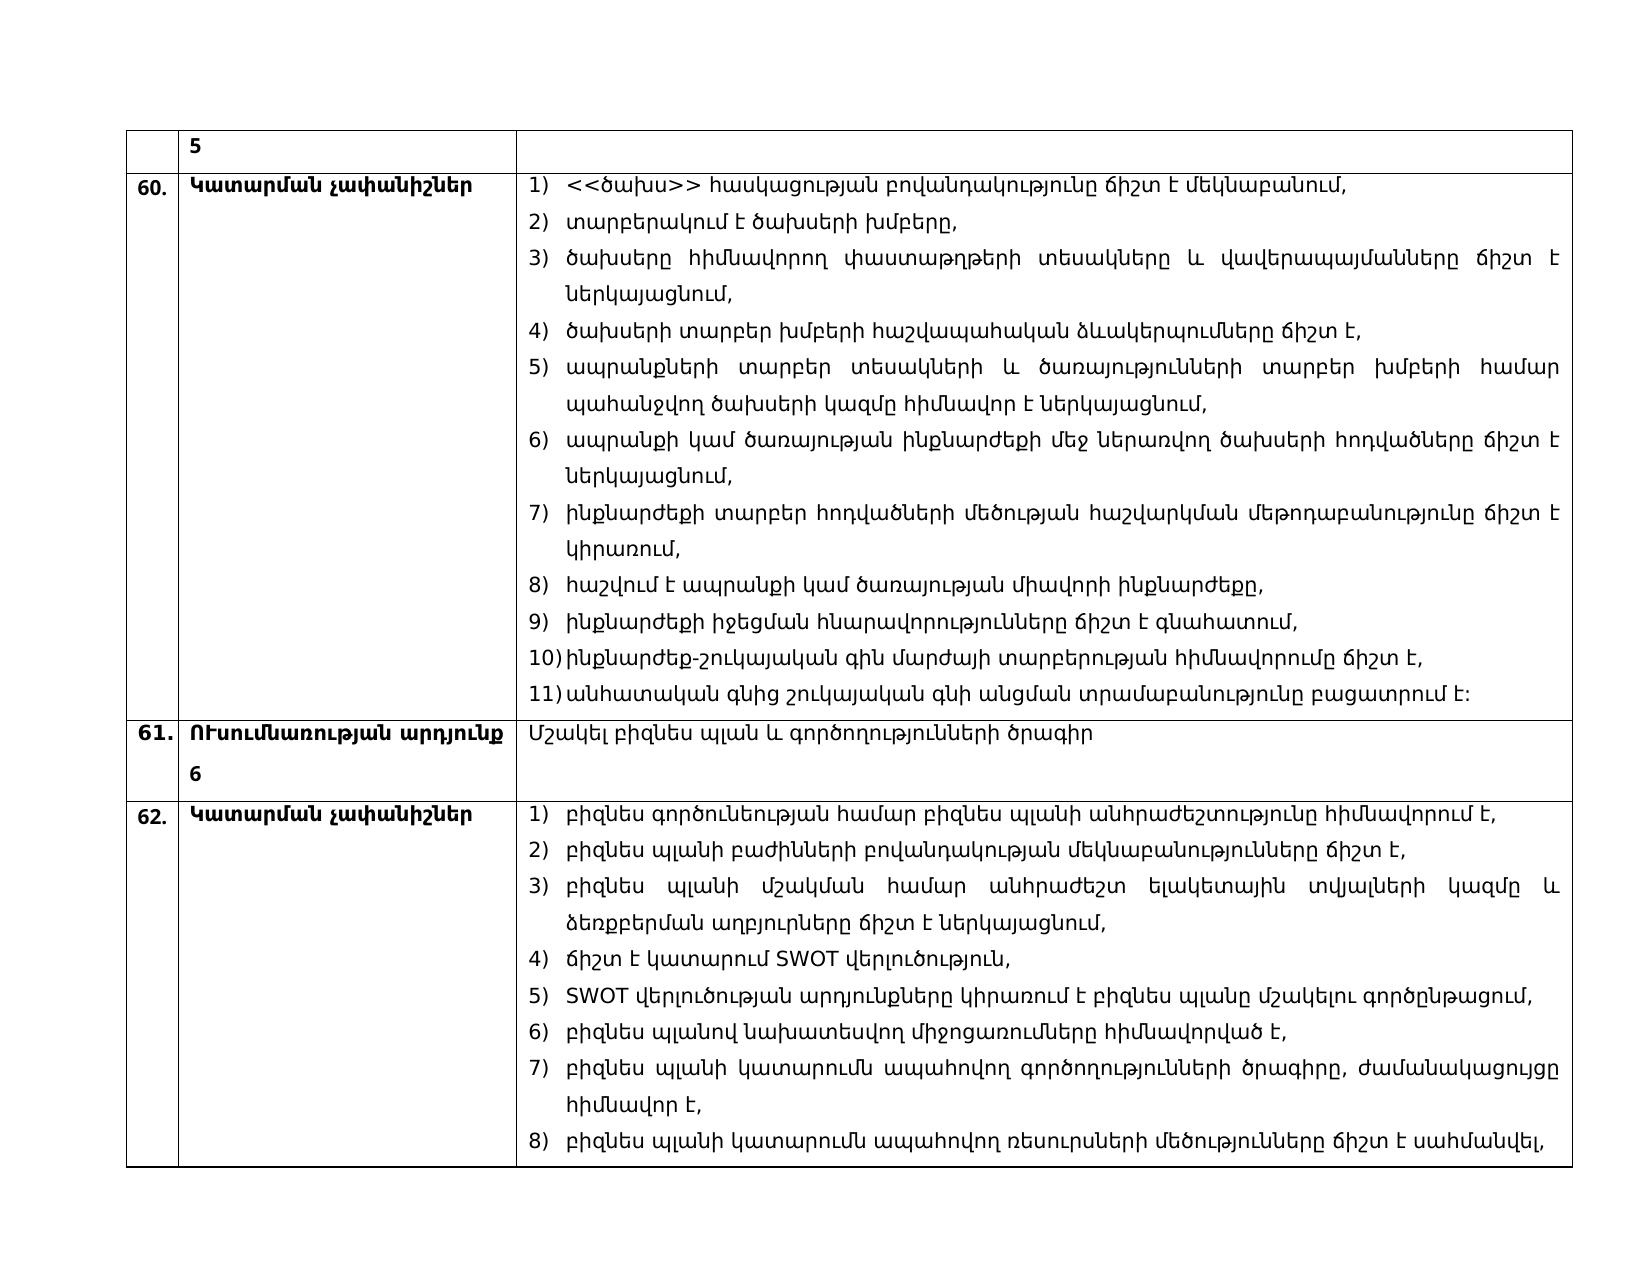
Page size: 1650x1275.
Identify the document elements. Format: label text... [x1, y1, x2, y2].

table_cell <<ծախս>> հասկացության բովանդակությունը ճիշտ է մեկնաբանում, տարբերակում է ծախսերի խմբերը, ծախսերը հիմնավորող փաստաթղթերի տեսակները և վավերապայմանները ճիշտ է ներկայացնում, ծախսերի տարբեր խմբերի հաշվապահական ձևակերպումները ճիշտ է, ապրանքների տարբեր տեսակների և ծառայությունների տարբեր խմբերի համար պահանջվող ծախսերի կազմը հիմնավոր է ներկայացնում, ապրանքի կամ ծառայության ինքնարժեքի մեջ ներառվող ծախսերի հոդվածները ճիշտ է ներկայացնում, ինքնարժեքի տարբեր հոդվածների մեծության հաշվարկման մեթոդաբանությունը ճիշտ է կիրառում, հաշվում է ապրանքի կամ ծառայության միավորի ինքնարժեքը, ինքնարժեքի իջեցման հնարավորությունները ճիշտ է գնահատում, ինքնարժեք-շուկայական գին մարժայի տարբերության հիմնավորումը ճիշտ է, անհատական գնից շուկայական գնի անցման տրամաբանությունը բացատրում է: [517, 174, 1572, 720]
table_cell [127, 174, 178, 720]
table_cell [517, 802, 1572, 1166]
table_cell Կատարման չափանիշներ [179, 174, 516, 720]
table_cell [127, 802, 178, 1166]
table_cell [517, 131, 1572, 172]
table_cell ՈՒսումնառության արդյունք 6 [179, 721, 516, 801]
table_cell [179, 131, 516, 172]
table_cell [127, 721, 178, 801]
table_cell Մշակել բիզնես պլան և գործողությունների ծրագիր [517, 721, 1572, 801]
table_cell [127, 131, 178, 172]
table_cell Կատարման չափանիշներ [179, 802, 516, 1166]
